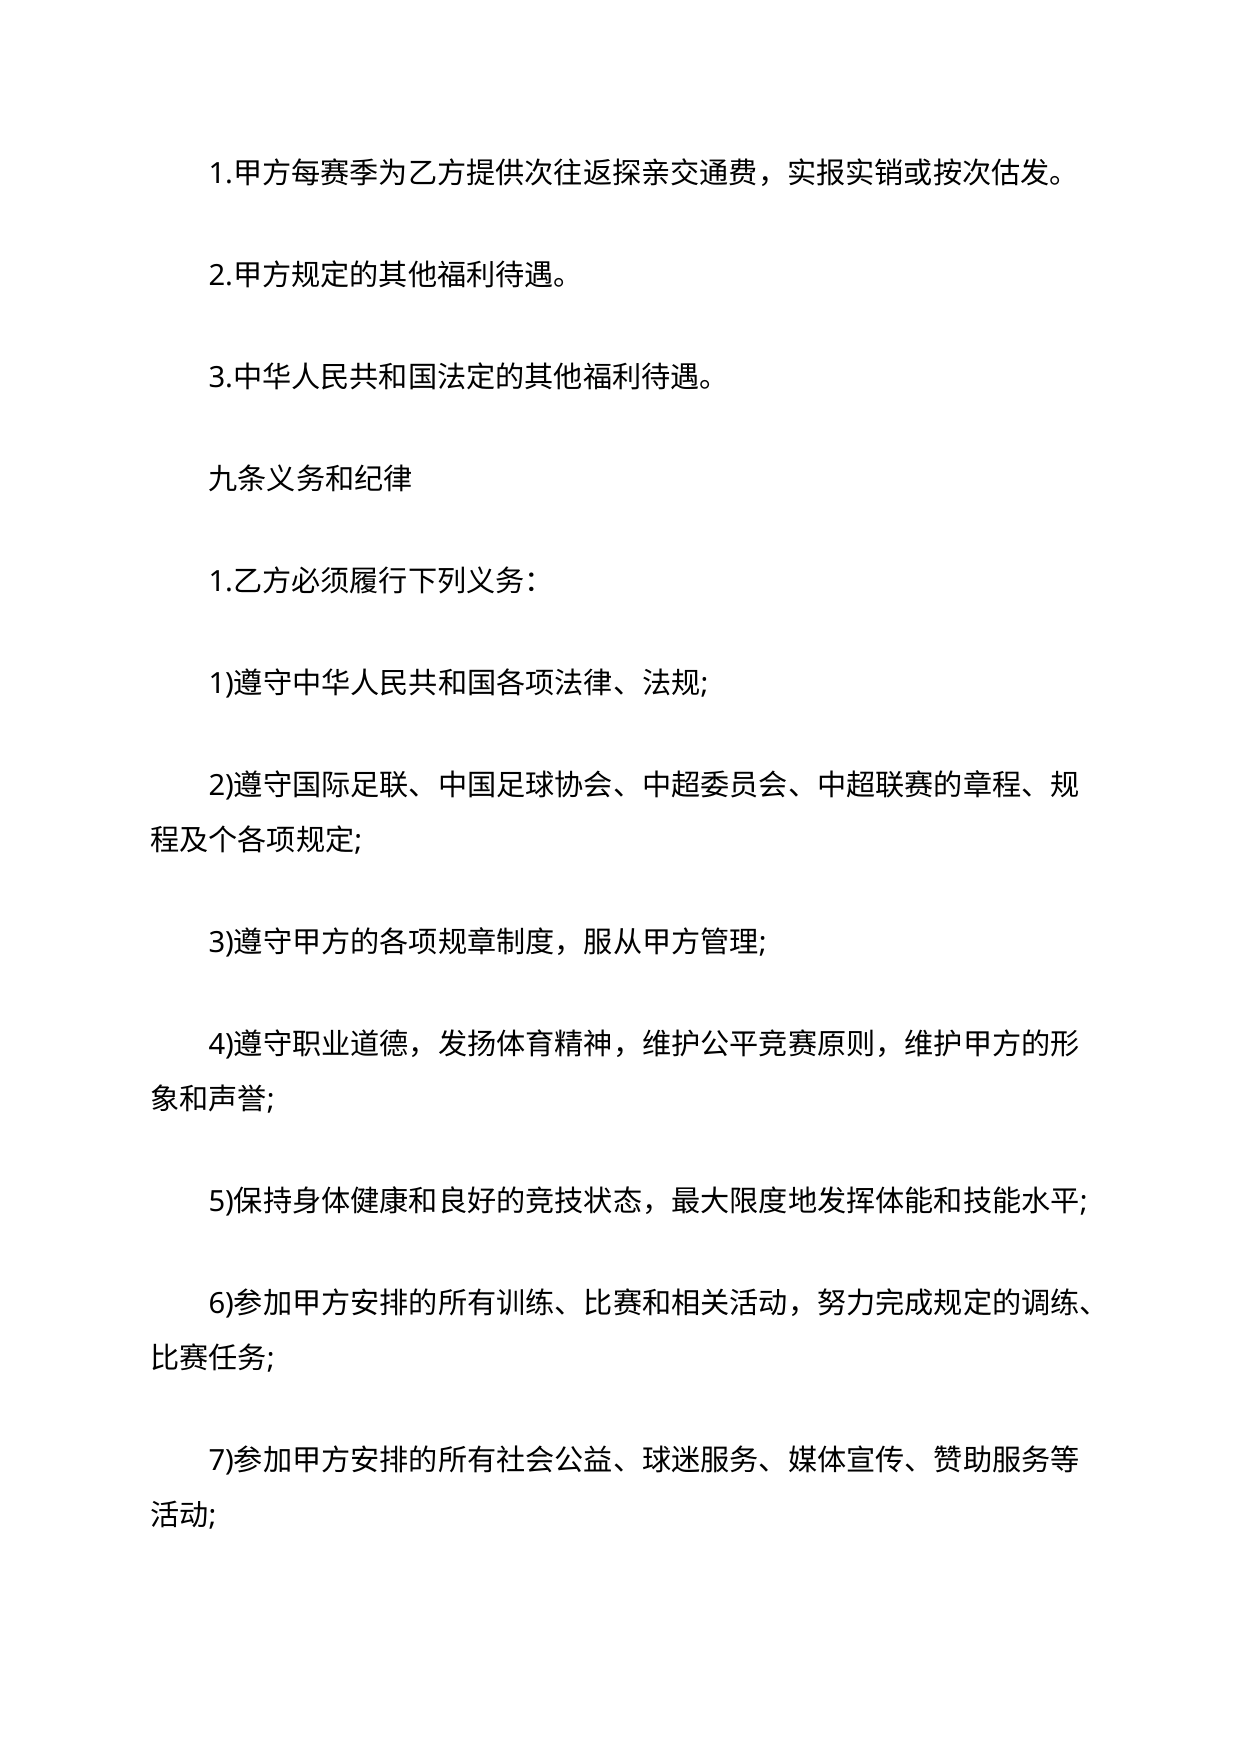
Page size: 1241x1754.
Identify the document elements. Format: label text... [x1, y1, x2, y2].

text 2)遵守国际足联、中国足球协会、中超委员会、中超联赛的章程、规程及个各项规定; [150, 762, 1090, 859]
text 5)保持身体健康和良好的竞技状态，最大限度地发挥体能和技能水平; [150, 1178, 1090, 1220]
text 4)遵守职业道德，发扬体育精神，维护公平竞赛原则，维护甲方的形象和声誉; [150, 1021, 1090, 1118]
text 7)参加甲方安排的所有社会公益、球迷服务、媒体宣传、赞助服务等活动; [150, 1437, 1090, 1534]
text 九条义务和纪律 [150, 456, 1090, 498]
text 1.甲方每赛季为乙方提供次往返探亲交通费，实报实销或按次估发。 [150, 150, 1090, 192]
text 6)参加甲方安排的所有训练、比赛和相关活动，努力完成规定的调练、比赛任务; [150, 1279, 1090, 1377]
text 1.乙方必须履行下列义务： [150, 558, 1090, 600]
text 3.中华人民共和国法定的其他福利待遇。 [150, 354, 1090, 396]
text 1)遵守中华人民共和国各项法律、法规; [150, 660, 1090, 702]
text 2.甲方规定的其他福利待遇。 [150, 252, 1090, 294]
text 3)遵守甲方的各项规章制度，服从甲方管理; [150, 919, 1090, 961]
